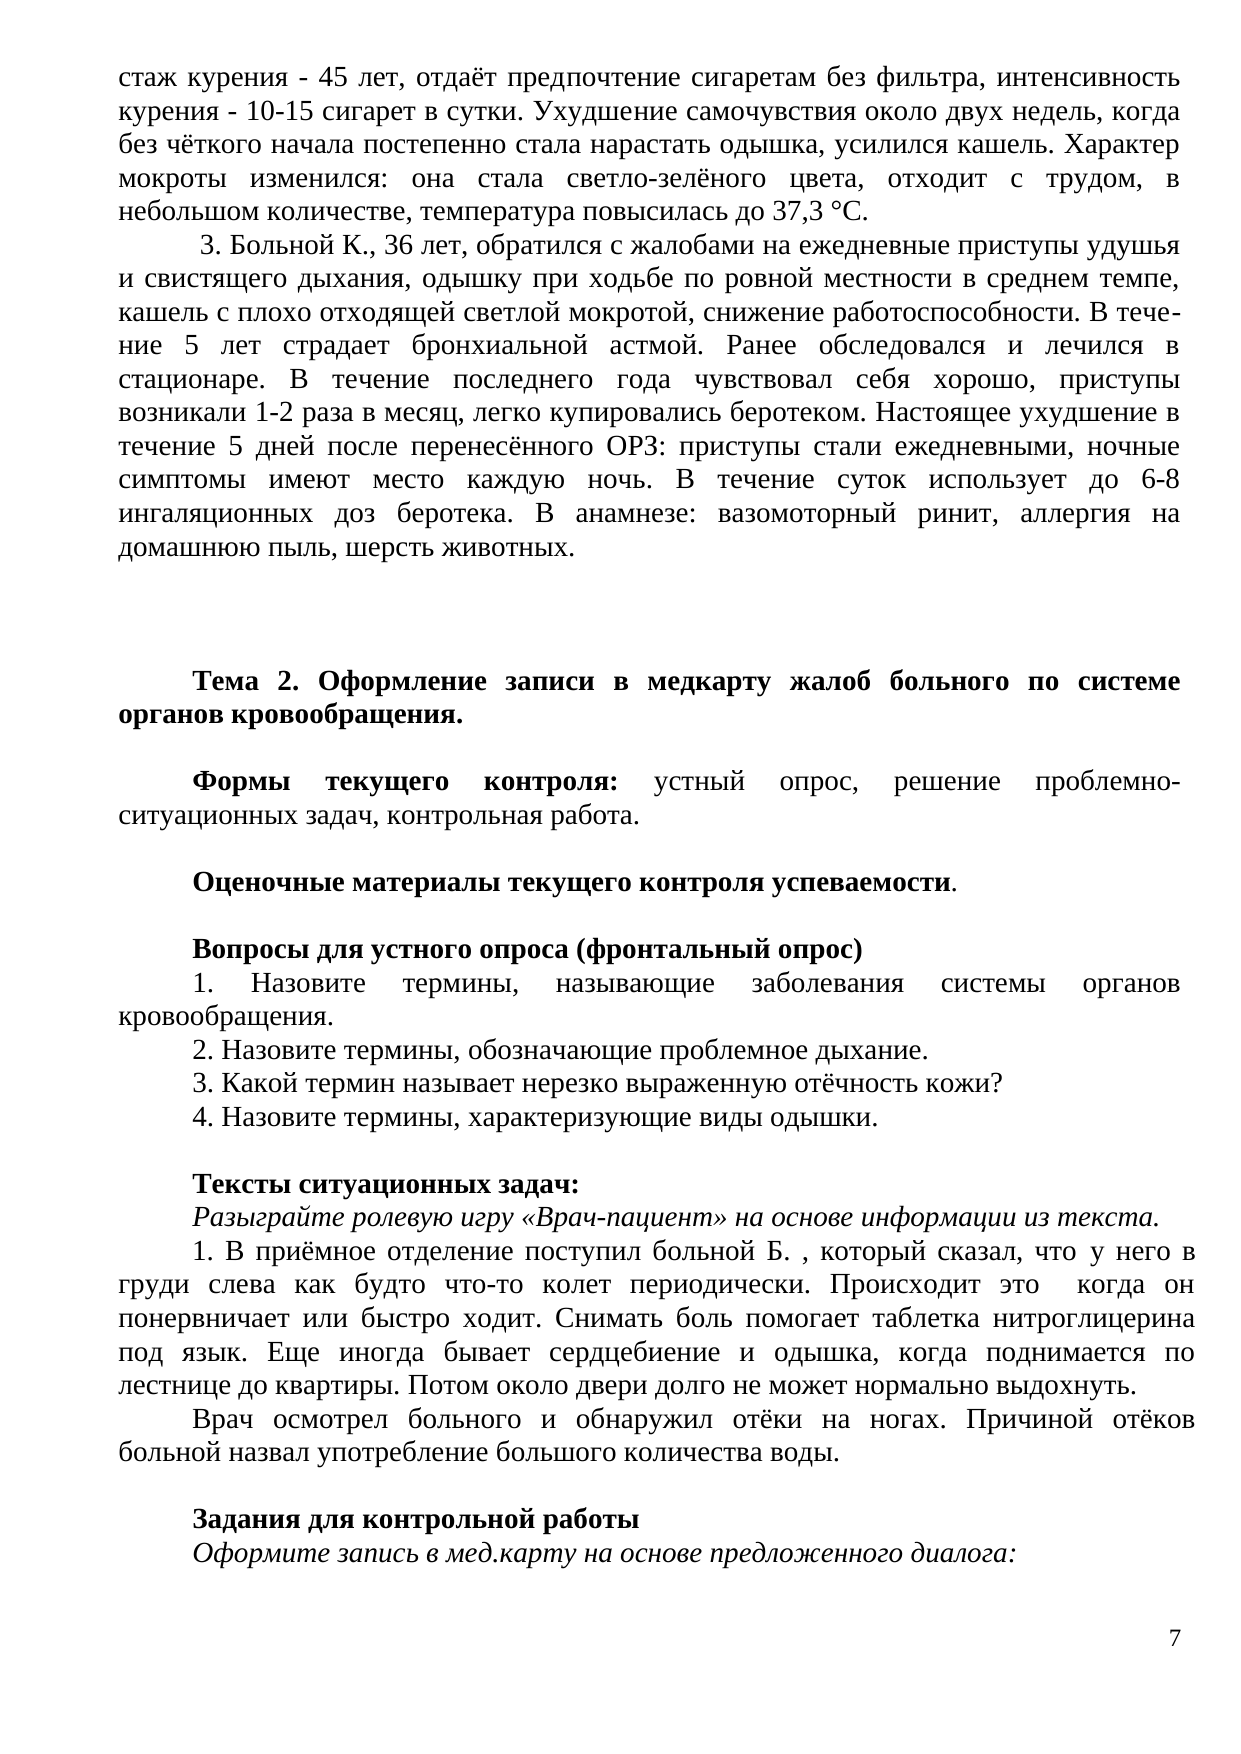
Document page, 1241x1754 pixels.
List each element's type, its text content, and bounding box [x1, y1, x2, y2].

text 4. Назовите термины, характеризующие виды одышки. [118, 1099, 1181, 1132]
text Формы текущего контроля: устный опрос, решение проблемно-ситуационных задач, контрольная работа. [118, 763, 1181, 831]
text Оценочные материалы текущего контроля успеваемости. [118, 864, 1181, 898]
text Вопросы для устного опроса (фронтальный опрос) [118, 931, 1181, 965]
text Тексты ситуационных задач: [118, 1166, 1181, 1199]
text Врач осмотрел больного и обнаружил отёки на ногах. Причиной отёков больной назвал употребление большого количества воды. [118, 1401, 1196, 1468]
text 1. В приёмное отделение поступил больной Б. , который сказал, что у него в груди слева как будто что-то колет периодически. Происходит это когда он понервничает или быстро ходит. Снимать боль помогает таблетка нитроглицерина под язык. Еще иногда бывает сердцебиение и одышка, когда поднимается по лестнице до квартиры. Потом около двери долго не может нормально выдохнуть. [118, 1233, 1196, 1401]
text 1. Назовите термины, называющие заболевания системы органов кровообращения. [118, 965, 1181, 1032]
text Задания для контрольной работы [118, 1501, 1181, 1535]
text Тема 2. Оформление записи в медкарту жалоб больного по системе органов кровообращения. [118, 663, 1181, 730]
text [118, 59, 1181, 227]
text 3. Больной К., 36 лет, обратился с жалобами на ежедневные приступы удушья и свистящего дыхания, одышку при ходьбе по ровной местности в среднем темпе, кашель с плохо отходящей светлой мокротой, снижение работоспособности. В течение 5 лет страдает бронхиальной астмой. Ранее обследовался и лечился в стационаре. В течение последнего года чувствовал себя хорошо, приступы возникали 1-2 раза в месяц, легко купировались беротеком. Настоящее ухудшение в течение 5 дней после перенесённого ОРЗ: приступы стали ежедневными, ночные симптомы имеют место каждую ночь. В течение суток использует до 6-8 ингаляционных доз беротека. В анамнезе: вазомоторный ринит, аллергия на домашнюю пыль, шерсть животных. [118, 227, 1181, 562]
text Оформите запись в мед.карту на основе предложенного диалога: [118, 1535, 1181, 1568]
text 2. Назовите термины, обозначающие проблемное дыхание. [118, 1032, 1181, 1065]
text Разыграйте ролевую игру «Врач-пациент» на основе информации из текста. [118, 1199, 1181, 1233]
text 3. Какой термин называет нерезко выраженную отёчность кожи? [118, 1065, 1181, 1099]
